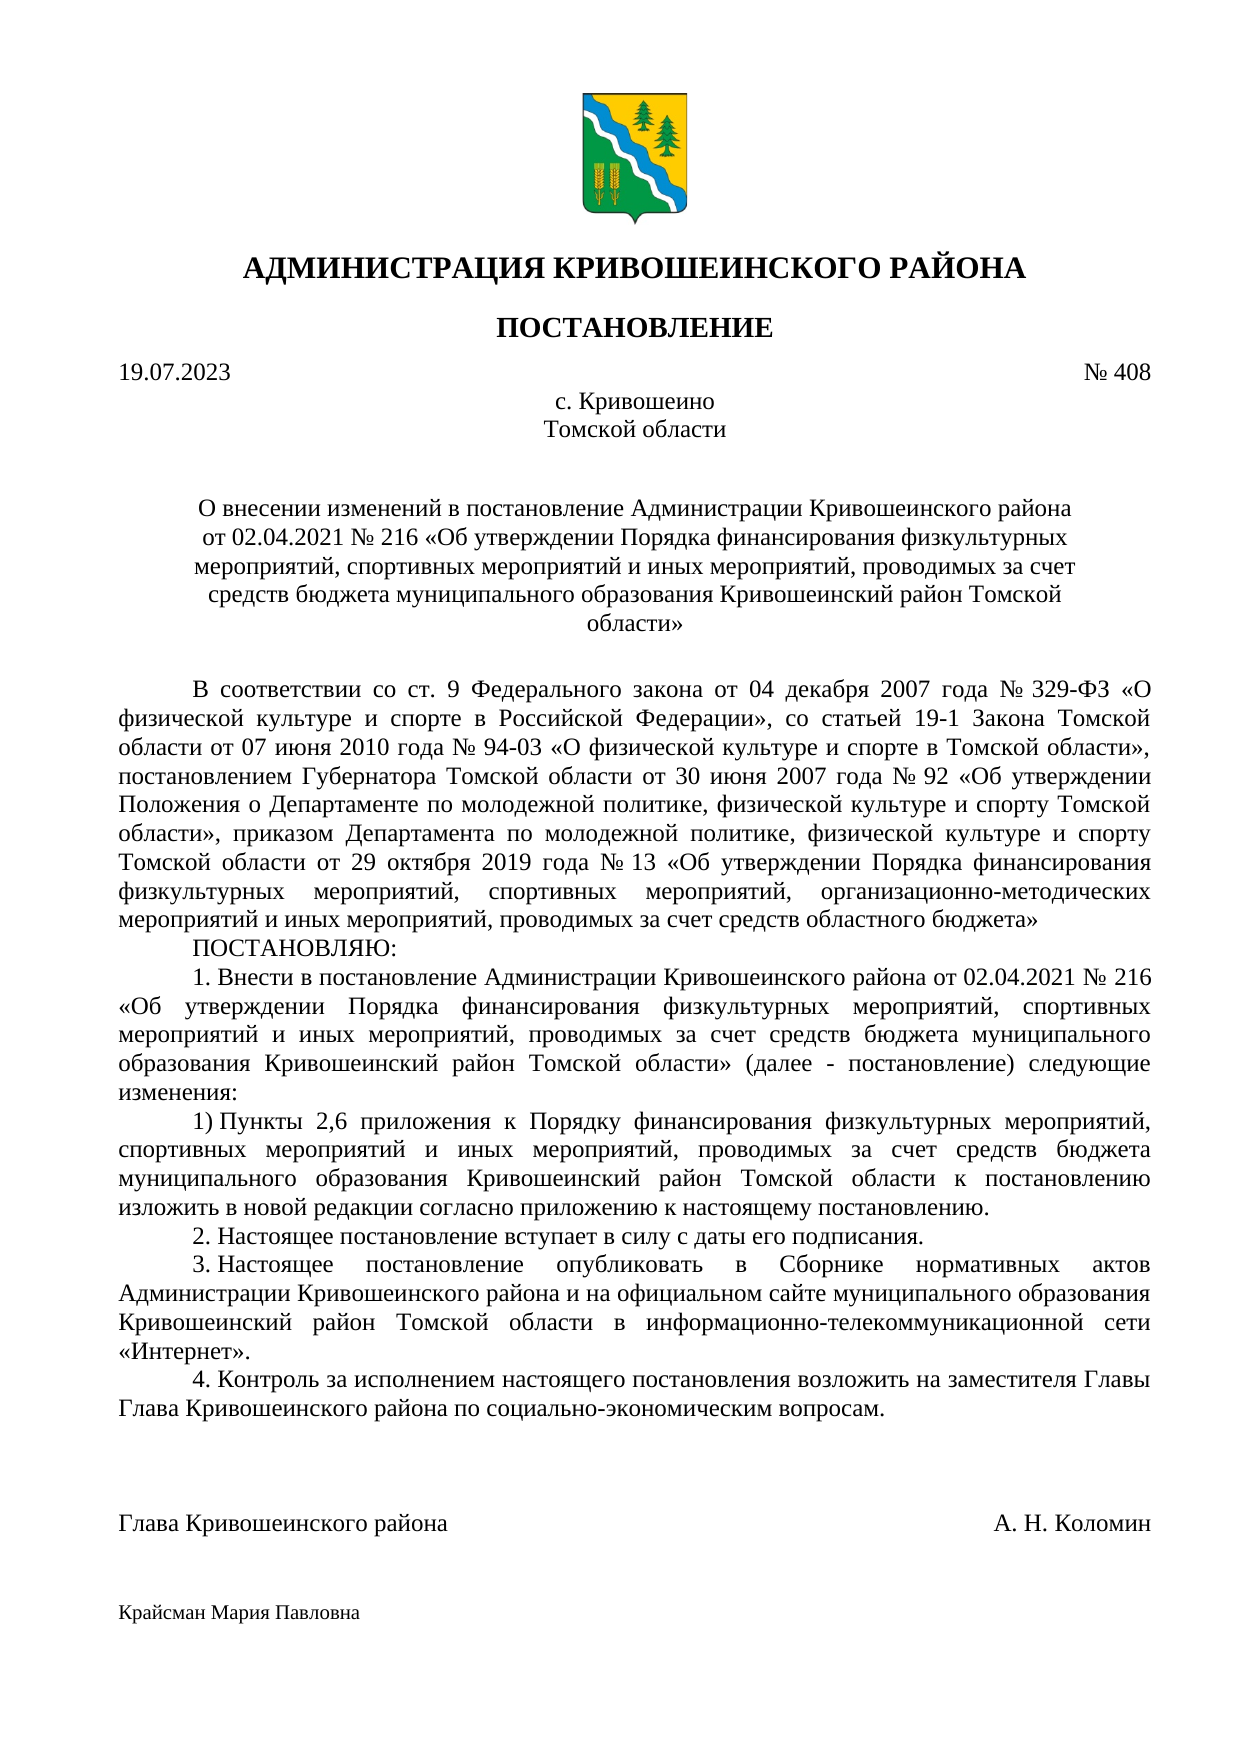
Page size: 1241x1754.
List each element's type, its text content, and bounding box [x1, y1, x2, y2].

text 2. Настоящее постановление вступает в силу с даты его подписания. [118, 1221, 1152, 1249]
text Крайсман Мария Павловна [118, 1600, 1152, 1624]
text 4. Контроль за исполнением настоящего постановления возложить на заместителя Главы Глава Кривошеинского района по социально-экономическим вопросам. [118, 1364, 1152, 1422]
table_header 19.07.2023 [107, 356, 634, 386]
text АДМИНИСТРАЦИЯ КРИВОШЕИНСКОГО РАЙОНА [118, 249, 1152, 285]
text ПОСТАНОВЛЕНИЕ [118, 310, 1152, 344]
text В соответствии со ст. 9 Федерального закона от 04 декабря 2007 года № 329-ФЗ «О физической культуре и спорте в Российской Федерации», со статьей 19-1 Закона Томской области от 07 июня 2010 года № 94-03 «О физической культуре и спорте в Томской области», постановлением Губернатора Томской области от 30 июня 2007 года № 92 «Об утверждении Положения о Департаменте по молодежной политике, физической культуре и спорту Томской области», приказом Департамента по молодежной политике, физической культуре и спорту Томской области от 29 октября 2019 года № 13 «Об утверждении Порядка финансирования физкультурных мероприятий, спортивных мероприятий, организационно-методических мероприятий и иных мероприятий, проводимых за счет средств областного бюджета» [118, 674, 1152, 933]
table_header № 408 [635, 356, 1162, 386]
text ПОСТАНОВЛЯЮ: [118, 933, 1152, 962]
table_header А. Н. Коломин [635, 1508, 1162, 1538]
text Томской области [118, 414, 1152, 443]
table_header Глава Кривошеинского района [107, 1508, 634, 1538]
text 1) Пункты 2,6 приложения к Порядку финансирования физкультурных мероприятий, спортивных мероприятий и иных мероприятий, проводимых за счет средств бюджета муниципального образования Кривошеинский район Томской области к постановлению изложить в новой редакции согласно приложению к настоящему постановлению. [118, 1106, 1152, 1221]
text 1. Внести в постановление Администрации Кривошеинского района от 02.04.2021 № 216 «Об утверждении Порядка финансирования физкультурных мероприятий, спортивных мероприятий и иных мероприятий, проводимых за счет средств бюджета муниципального образования Кривошеинский район Томской области» (далее - постановление) следующие изменения: [118, 962, 1152, 1106]
text 3. Настоящее постановление опубликовать в Сборнике нормативных актов Администрации Кривошеинского района и на официальном сайте муниципального образования Кривошеинский район Томской области в информационно-телекоммуникационной сети «Интернет». [118, 1249, 1152, 1364]
text с. Кривошеино [118, 386, 1152, 414]
text О внесении изменений в постановление Администрации Кривошеинского района от 02.04.2021 № 216 «Об утверждении Порядка финансирования физкультурных мероприятий, спортивных мероприятий и иных мероприятий, проводимых за счет средств бюджета муниципального образования Кривошеинский район Томской области» [159, 493, 1110, 637]
picture [582, 93, 688, 225]
